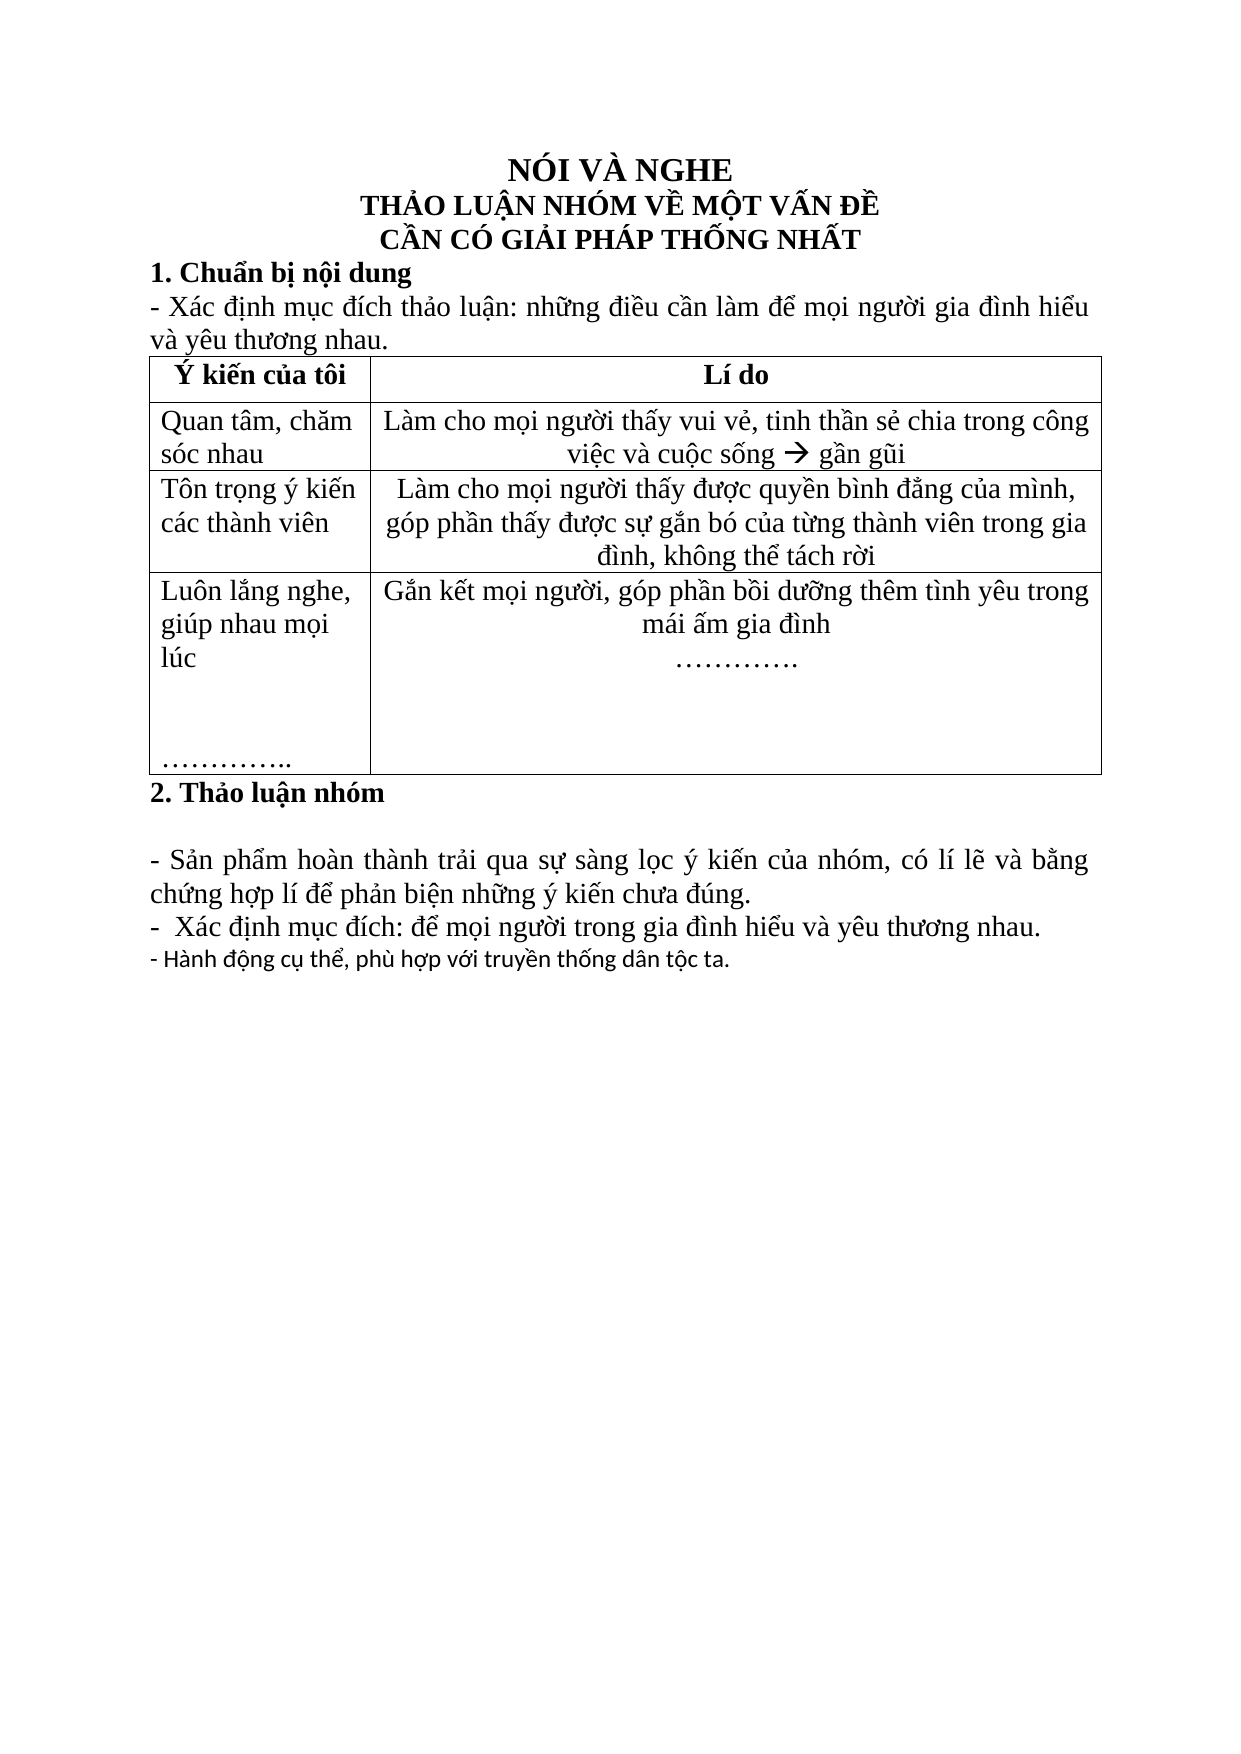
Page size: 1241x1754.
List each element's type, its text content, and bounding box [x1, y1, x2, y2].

table_header Lí do [371, 357, 1101, 402]
list 1. Chuẩn bị nội dung [150, 255, 1090, 289]
list 2. Thảo luận nhóm [150, 775, 1090, 809]
list - Sản phẩm hoàn thành trải qua sự sàng lọc ý kiến của nhóm, có lí lẽ và bằng chứng hợp lí để phản biện những ý kiến chưa đúng. [150, 842, 1090, 909]
list - Xác định mục đích thảo luận: những điều cần làm để mọi người gia đình hiểu và yêu thương nhau. [150, 289, 1090, 356]
text CẦN CÓ GIẢI PHÁP THỐNG NHẤT [150, 222, 1090, 255]
text THẢO LUẬN NHÓM VỀ MỘT VẤN ĐỀ [150, 188, 1090, 222]
text - Hành động cụ thể, phù hợp với truyền thống dân tộc ta. [150, 943, 1090, 973]
table_cell Làm cho mọi người thấy được quyền bình đẳng của mình, góp phần thấy được sự gắn bó của từng thành viên trong gia đình, không thể tách rời [371, 471, 1101, 572]
list - Xác định mục đích: để mọi người trong gia đình hiểu và yêu thương nhau. [150, 909, 1090, 943]
table_cell Luôn lắng nghe, giúp nhau mọi lúc ………….. [150, 573, 370, 774]
text NÓI VÀ NGHE [150, 150, 1090, 188]
table_cell Quan tâm, chăm sóc nhau [150, 403, 370, 470]
table_cell Gắn kết mọi người, góp phần bồi dưỡng thêm tình yêu trong mái ấm gia đình …………. [371, 573, 1101, 774]
table_cell Làm cho mọi người thấy vui vẻ, tinh thần sẻ chia trong công việc và cuộc sống gần gũi [371, 403, 1101, 470]
table_cell Tôn trọng ý kiến các thành viên [150, 471, 370, 572]
table_header Ý kiến của tôi [150, 357, 370, 402]
